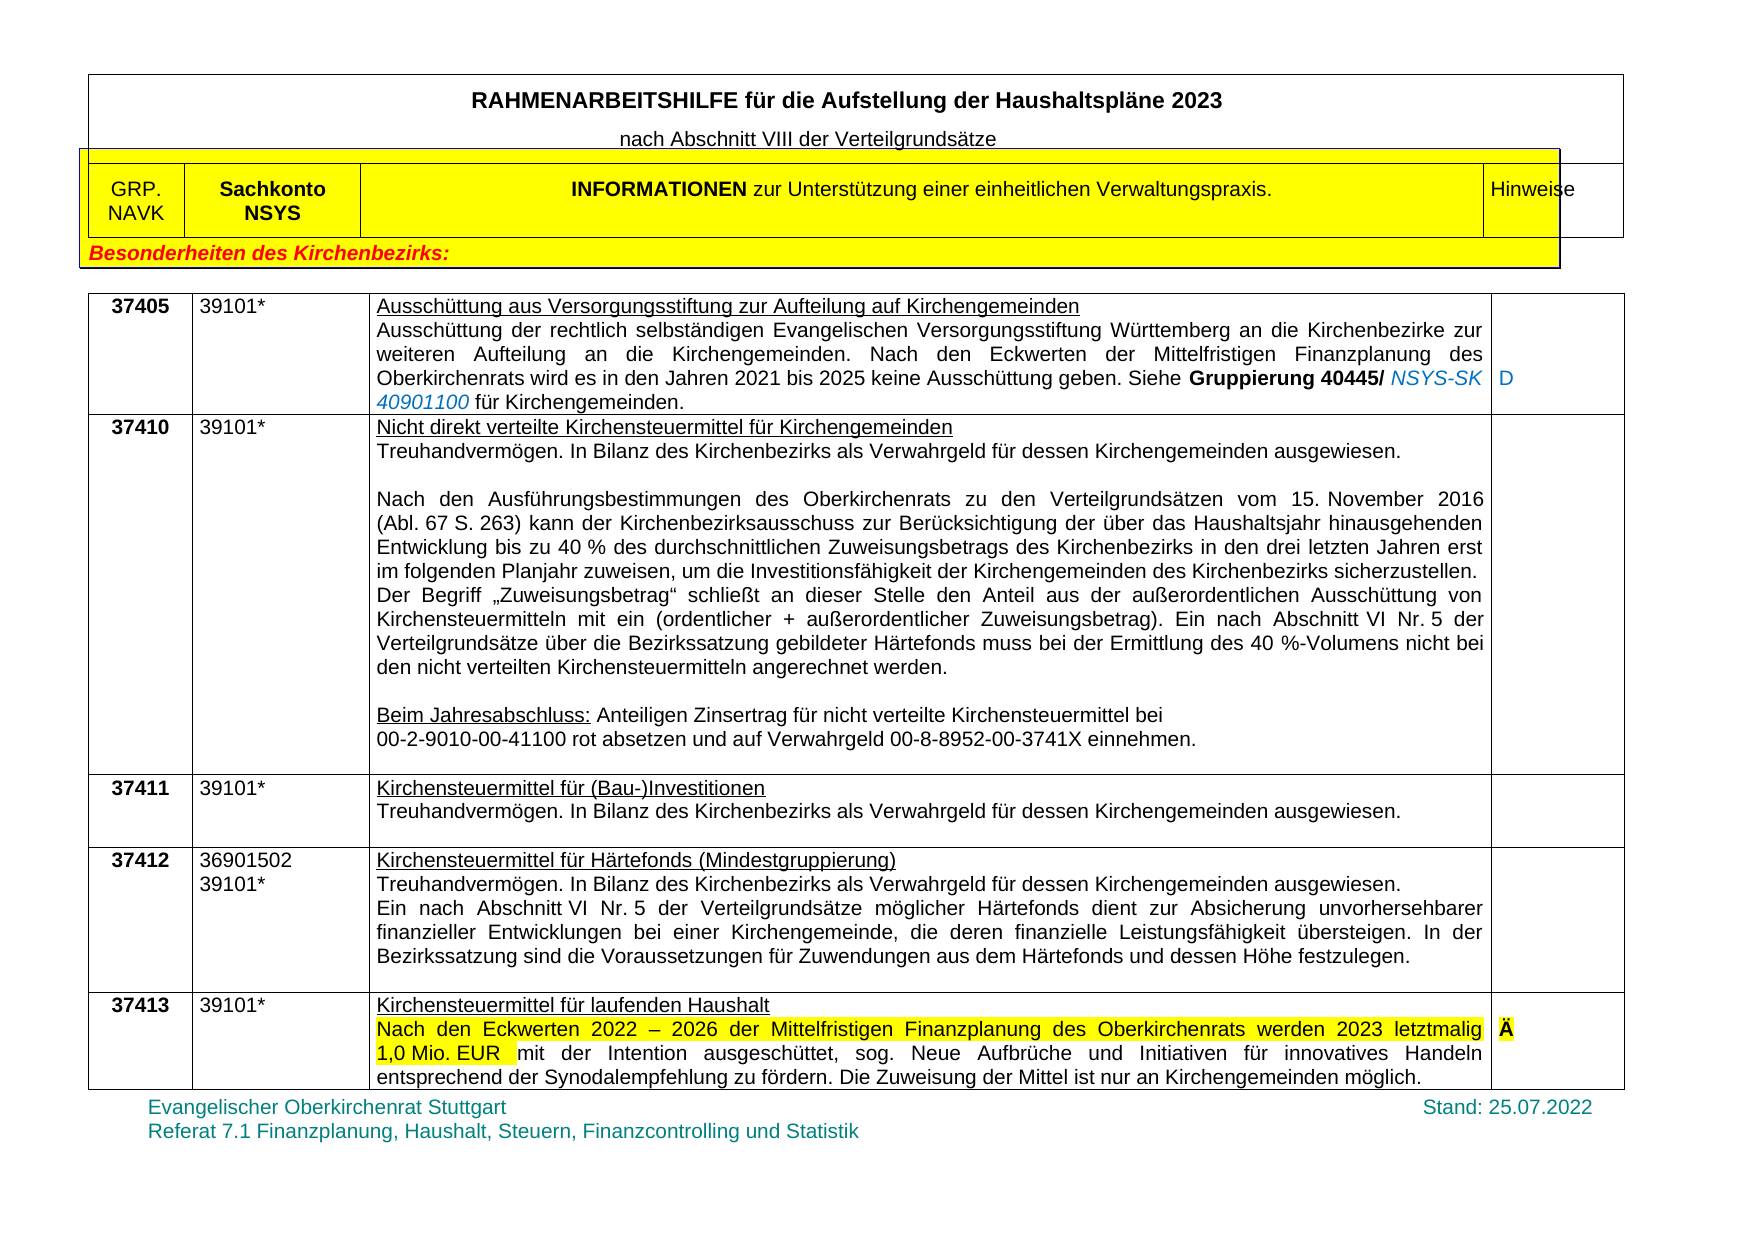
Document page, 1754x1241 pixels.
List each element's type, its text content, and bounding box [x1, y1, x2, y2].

table_cell 37410 [89, 415, 192, 774]
table_cell Kirchensteuermittel für (Bau-)Investitionen Treuhandvermögen. In Bilanz des Kirchenbezirks als Verwahrgeld für dessen Kirchengemeinden ausgewiesen. [370, 775, 1491, 847]
table_cell [1492, 848, 1624, 992]
table_header D [1492, 294, 1624, 414]
table_cell [1492, 415, 1624, 774]
table_cell 37411 [89, 775, 192, 847]
table_cell Ä D [1492, 993, 1624, 1089]
table_header 39101* [193, 294, 369, 414]
table_cell 39101* [193, 775, 369, 847]
table_cell 39101* [193, 993, 369, 1089]
table_cell [1492, 775, 1624, 847]
table_header 37405 [89, 294, 192, 414]
table_cell 37412 [89, 848, 192, 992]
text Besonderheiten des Kirchenbezirks: [80, 149, 1559, 267]
table_cell Kirchensteuermittel für Härtefonds (Mindestgruppierung) Treuhandvermögen. In Bilanz des Kirchenbezirks als Verwahrgeld für dessen Kirchengemeinden ausgewiesen. Ein nach Abschnitt VI Nr. 5 der Verteilgrundsätze möglicher Härtefonds dient zur Absicherung unvorhersehbarer finanzieller Entwicklungen bei einer Kirchengemeinde, die deren finanzielle Leistungsfähigkeit übersteigen. In der Bezirkssatzung sind die Voraussetzungen für Zuwendungen aus dem Härtefonds und dessen Höhe festzulegen. [370, 848, 1491, 992]
table_cell 37413 [89, 993, 192, 1089]
table_cell 39101* [193, 415, 369, 774]
table_cell 36901502 39101* [193, 848, 369, 992]
table_cell Nicht direkt verteilte Kirchensteuermittel für Kirchengemeinden Treuhandvermögen. In Bilanz des Kirchenbezirks als Verwahrgeld für dessen Kirchengemeinden ausgewiesen. Nach den Ausführungsbestimmungen des Oberkirchenrats zu den Verteilgrundsätzen vom 15. November 2016 (Abl. 67 S. 263) kann der Kirchenbezirksausschuss zur Berücksichtigung der über das Haushaltsjahr hinausgehenden Entwicklung bis zu 40 % des durchschnittlichen Zuweisungsbetrags des Kirchenbezirks in den drei letzten Jahren erst im folgenden Planjahr zuweisen, um die Investitionsfähigkeit der Kirchengemeinden des Kirchenbezirks sicherzustellen. Der Begriff „Zuweisungsbetrag“ schließt an dieser Stelle den Anteil aus der außerordentlichen Ausschüttung von Kirchensteuermitteln mit ein (ordentlicher + außerordentlicher Zuweisungsbetrag). Ein nach Abschnitt VI Nr. 5 der Verteilgrundsätze über die Bezirkssatzung gebildeter Härtefonds muss bei der Ermittlung des 40 %-Volumens nicht bei den nicht verteilten Kirchensteuermitteln angerechnet werden. Beim Jahresabschluss: Anteiligen Zinsertrag für nicht verteilte Kirchensteuermittel bei 00-2-9010-00-41100 rot absetzen und auf Verwahrgeld 00-8-8952-00-3741X einnehmen. [370, 415, 1491, 774]
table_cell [370, 993, 1491, 1089]
table_header Ausschüttung aus Versorgungsstiftung zur Aufteilung auf Kirchengemeinden Ausschüttung der rechtlich selbständigen Evangelischen Versorgungsstiftung Württemberg an die Kirchenbezirke zur weiteren Aufteilung an die Kirchengemeinden. Nach den Eckwerten der Mittelfristigen Finanzplanung des Oberkirchenrats wird es in den Jahren 2021 bis 2025 keine Ausschüttung geben. Siehe Gruppierung 40445/ NSYS-SK 40901100 für Kirchengemeinden. [370, 294, 1491, 414]
